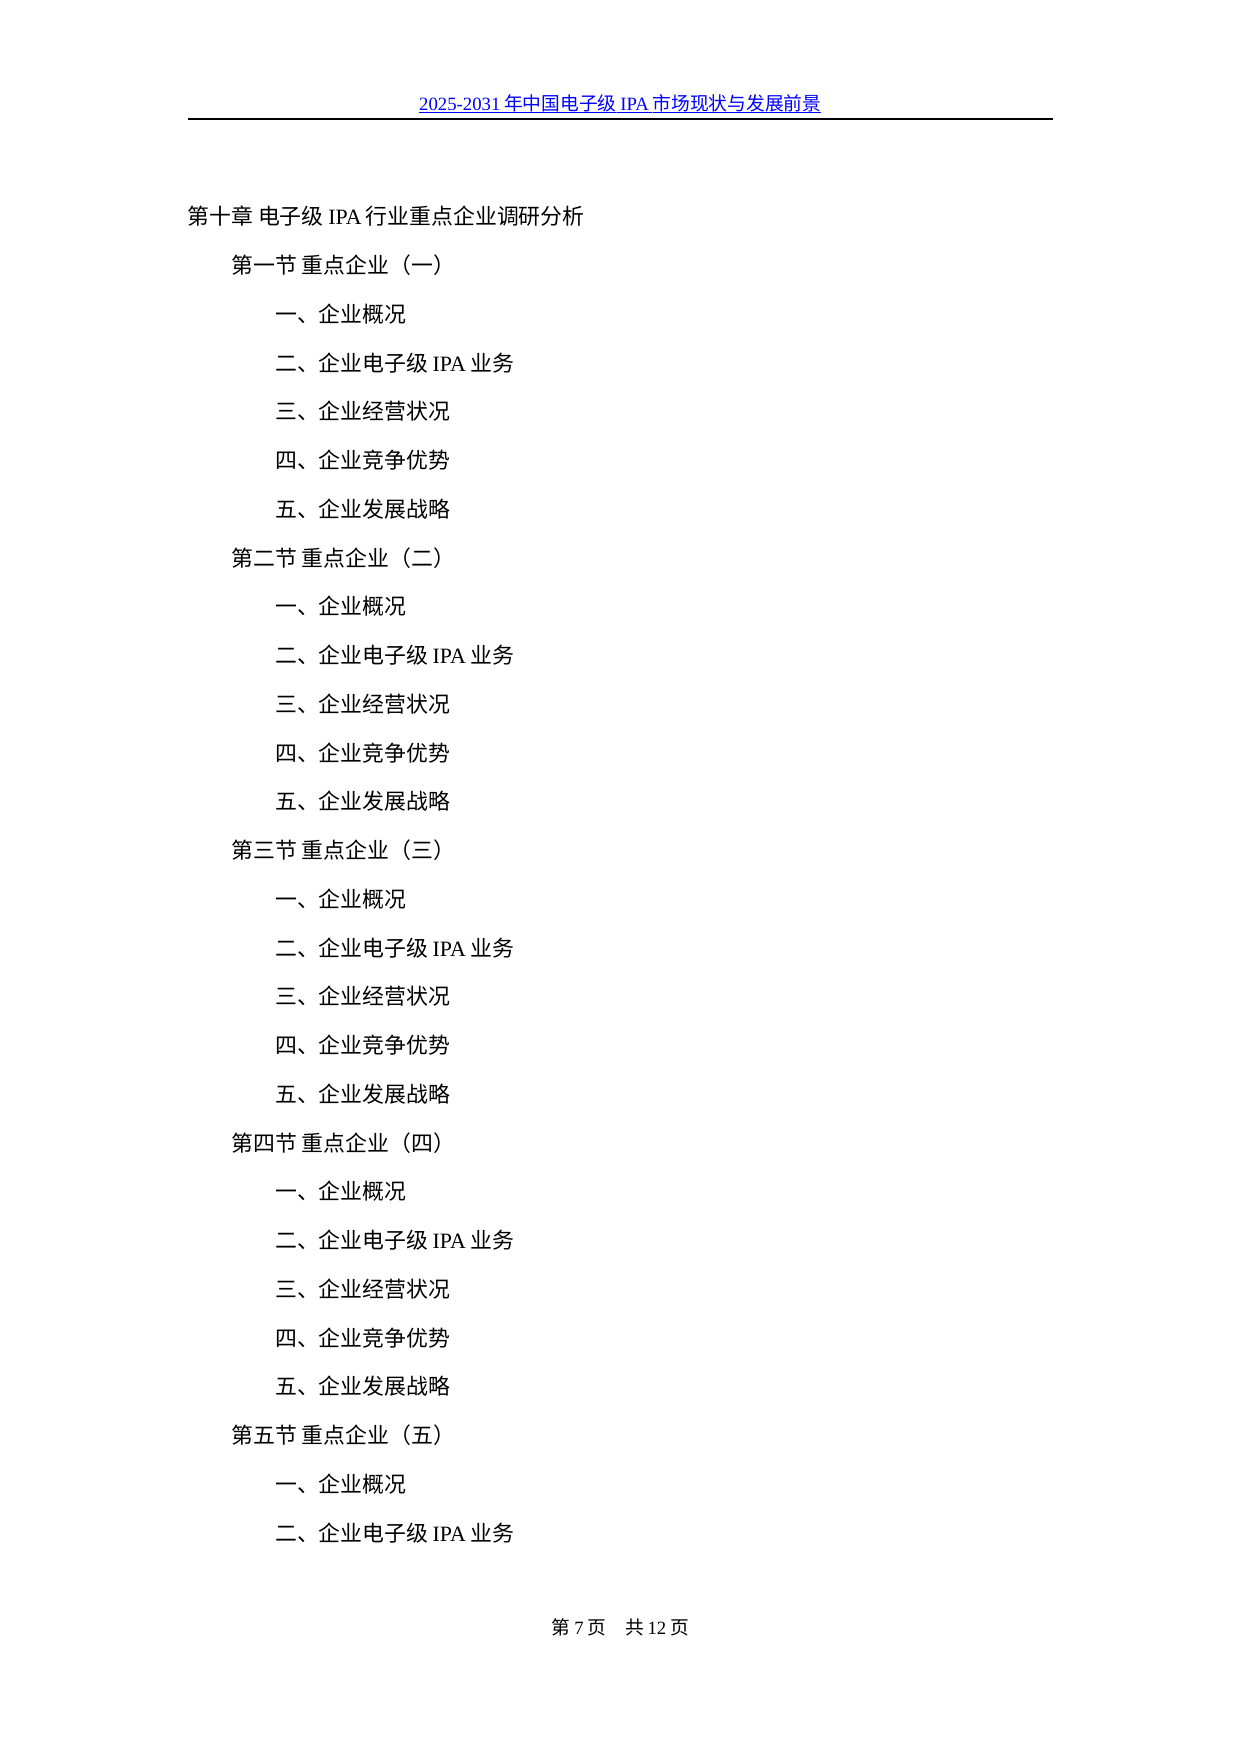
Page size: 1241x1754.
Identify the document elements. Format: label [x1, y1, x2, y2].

text [187, 150, 1053, 1548]
